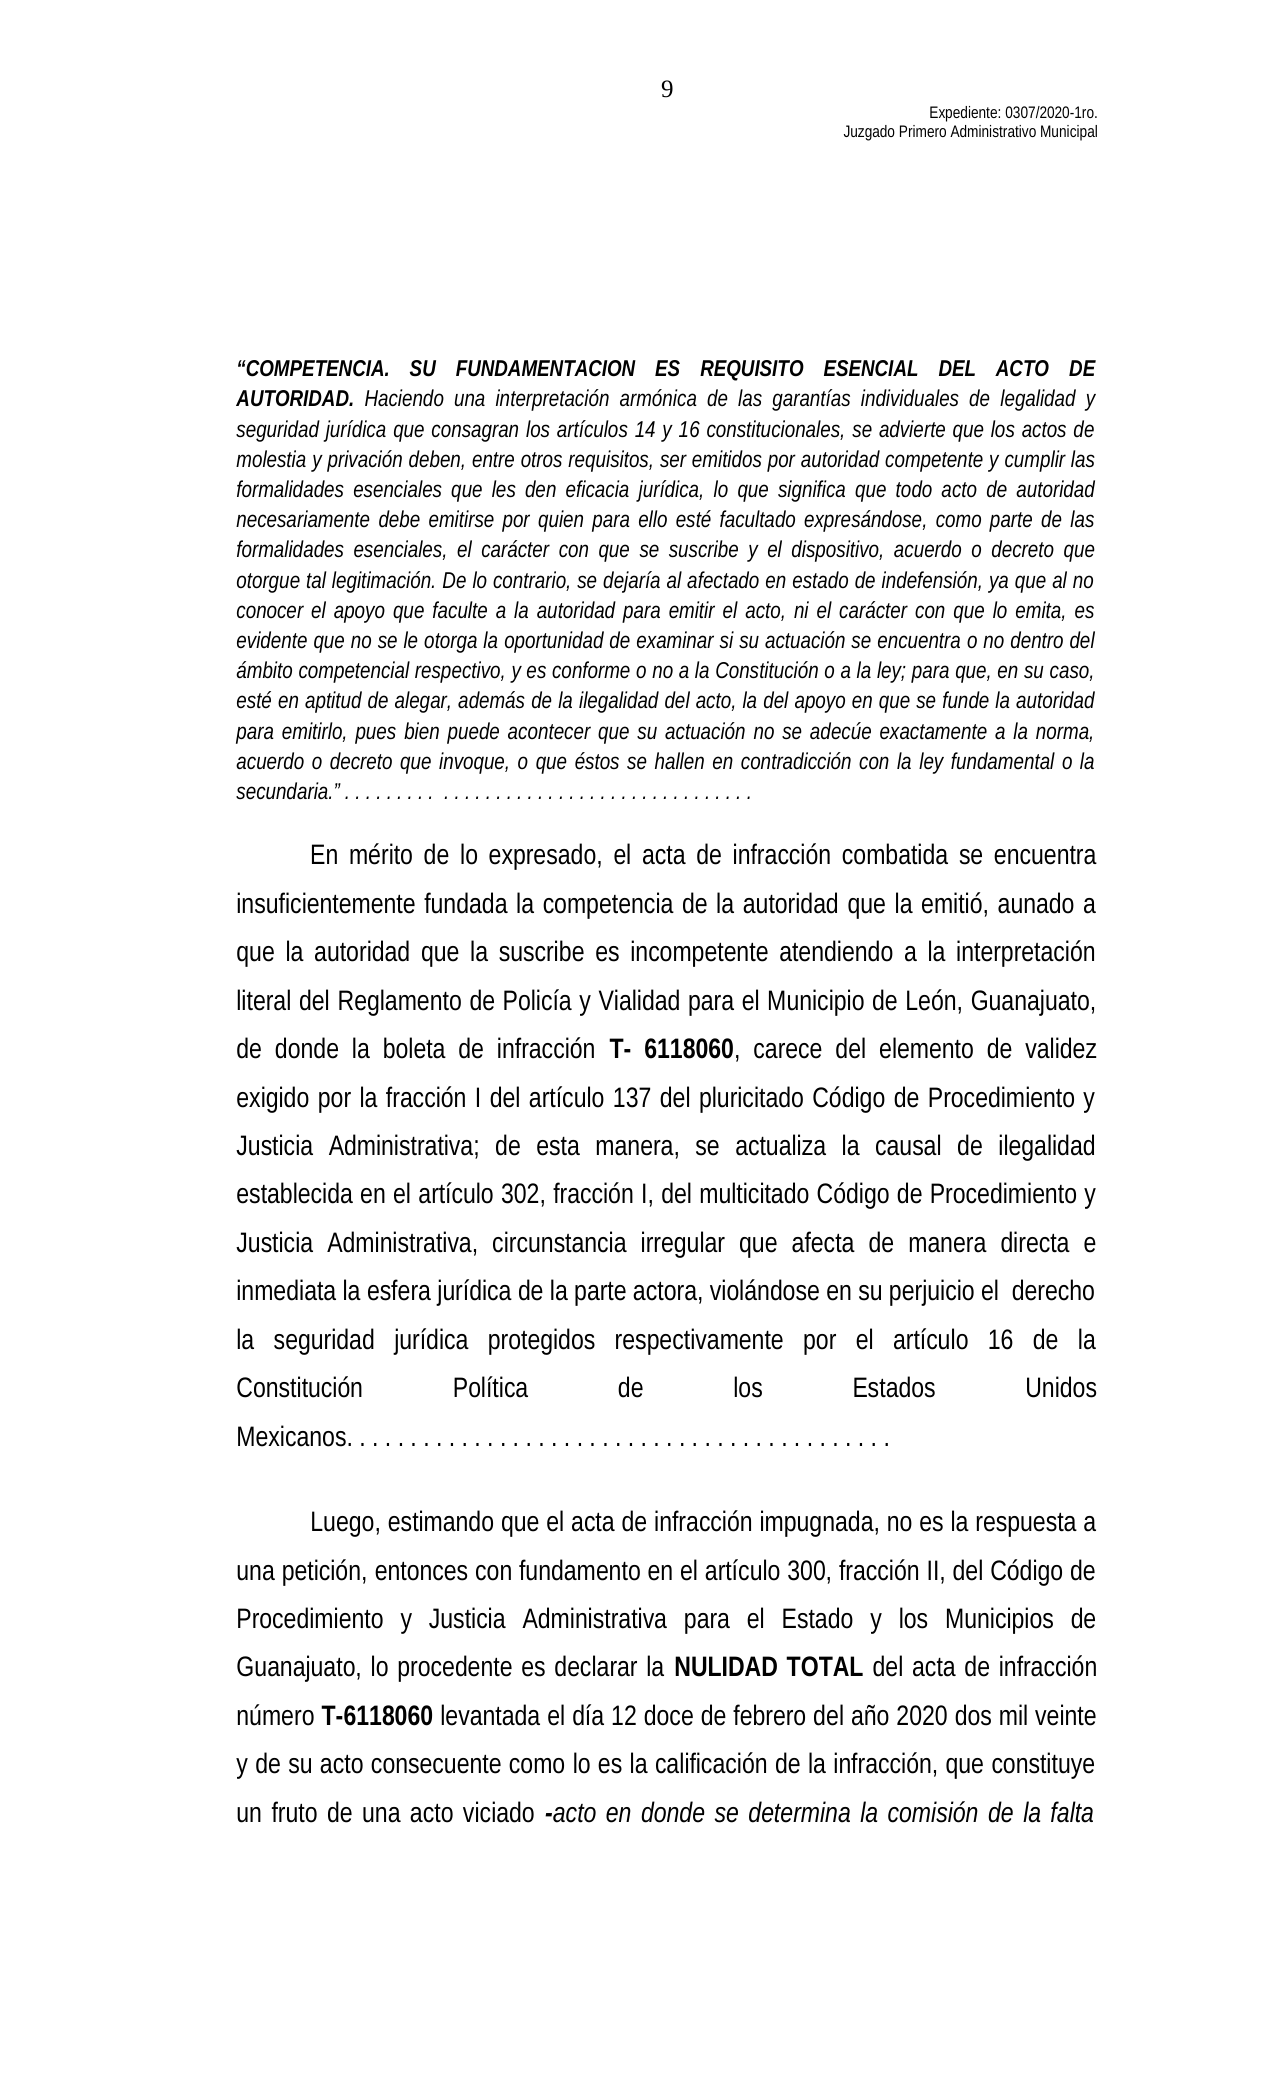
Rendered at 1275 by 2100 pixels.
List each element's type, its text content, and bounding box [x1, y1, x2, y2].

text En mérito de lo expresado, el acta de infracción combatida se encuentra insuficientemente fundada la competencia de la autoridad que la emitió, aunado a que la autoridad que la suscribe es incompetente atendiendo a la interpretación literal del Reglamento de Policía y Vialidad para el Municipio de León, Guanajuato, de donde la boleta de infracción T- 6118060, carece del elemento de validez exigido por la fracción I del artículo 137 del pluricitado Código de Procedimiento y Justicia Administrativa; de esta manera, se actualiza la causal de ilegalidad establecida en el artículo 302, fracción I, del multicitado Código de Procedimiento y Justicia Administrativa, circunstancia irregular que afecta de manera directa e inmediata la esfera jurídica de la parte actora, violándose en su perjuicio el derecho la seguridad jurídica protegidos respectivamente por el artículo 16 de la Constitución Política de los Estados Unidos Mexicanos. . . . . . . . . . . . . . . . . . . . . . . . . . . . . . . . . . . . . . . . . . . [236, 838, 1098, 1452]
text “COMPETENCIA. SU FUNDAMENTACION ES REQUISITO ESENCIAL DEL ACTO DE AUTORIDAD. Haciendo una interpretación armónica de las garantías individuales de legalidad y seguridad jurídica que consagran los artículos 14 y 16 constitucionales, se advierte que los actos de molestia y privación deben, entre otros requisitos, ser emitidos por autoridad competente y cumplir las formalidades esenciales que les den eficacia jurídica, lo que significa que todo acto de autoridad necesariamente debe emitirse por quien para ello esté facultado expresándose, como parte de las formalidades esenciales, el carácter con que se suscribe y el dispositivo, acuerdo o decreto que otorgue tal legitimación. De lo contrario, se dejaría al afectado en estado de indefensión, ya que al no conocer el apoyo que faculte a la autoridad para emitir el acto, ni el carácter con que lo emita, es evidente que no se le otorga la oportunidad de examinar si su actuación se encuentra o no dentro del ámbito competencial respectivo, y es conforme o no a la Constitución o a la ley; para que, en su caso, esté en aptitud de alegar, además de la ilegalidad del acto, la del apoyo en que se funde la autoridad para emitirlo, pues bien puede acontecer que su actuación no se adecúe exactamente a la norma, acuerdo o decreto que invoque, o que éstos se hallen en contradicción con la ley fundamental o la secundaria.” . . . . . . . . . . . . . . . . . . . . . . . . . . . . . . . . . . . . . . . [236, 355, 1098, 804]
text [236, 1505, 1098, 1828]
